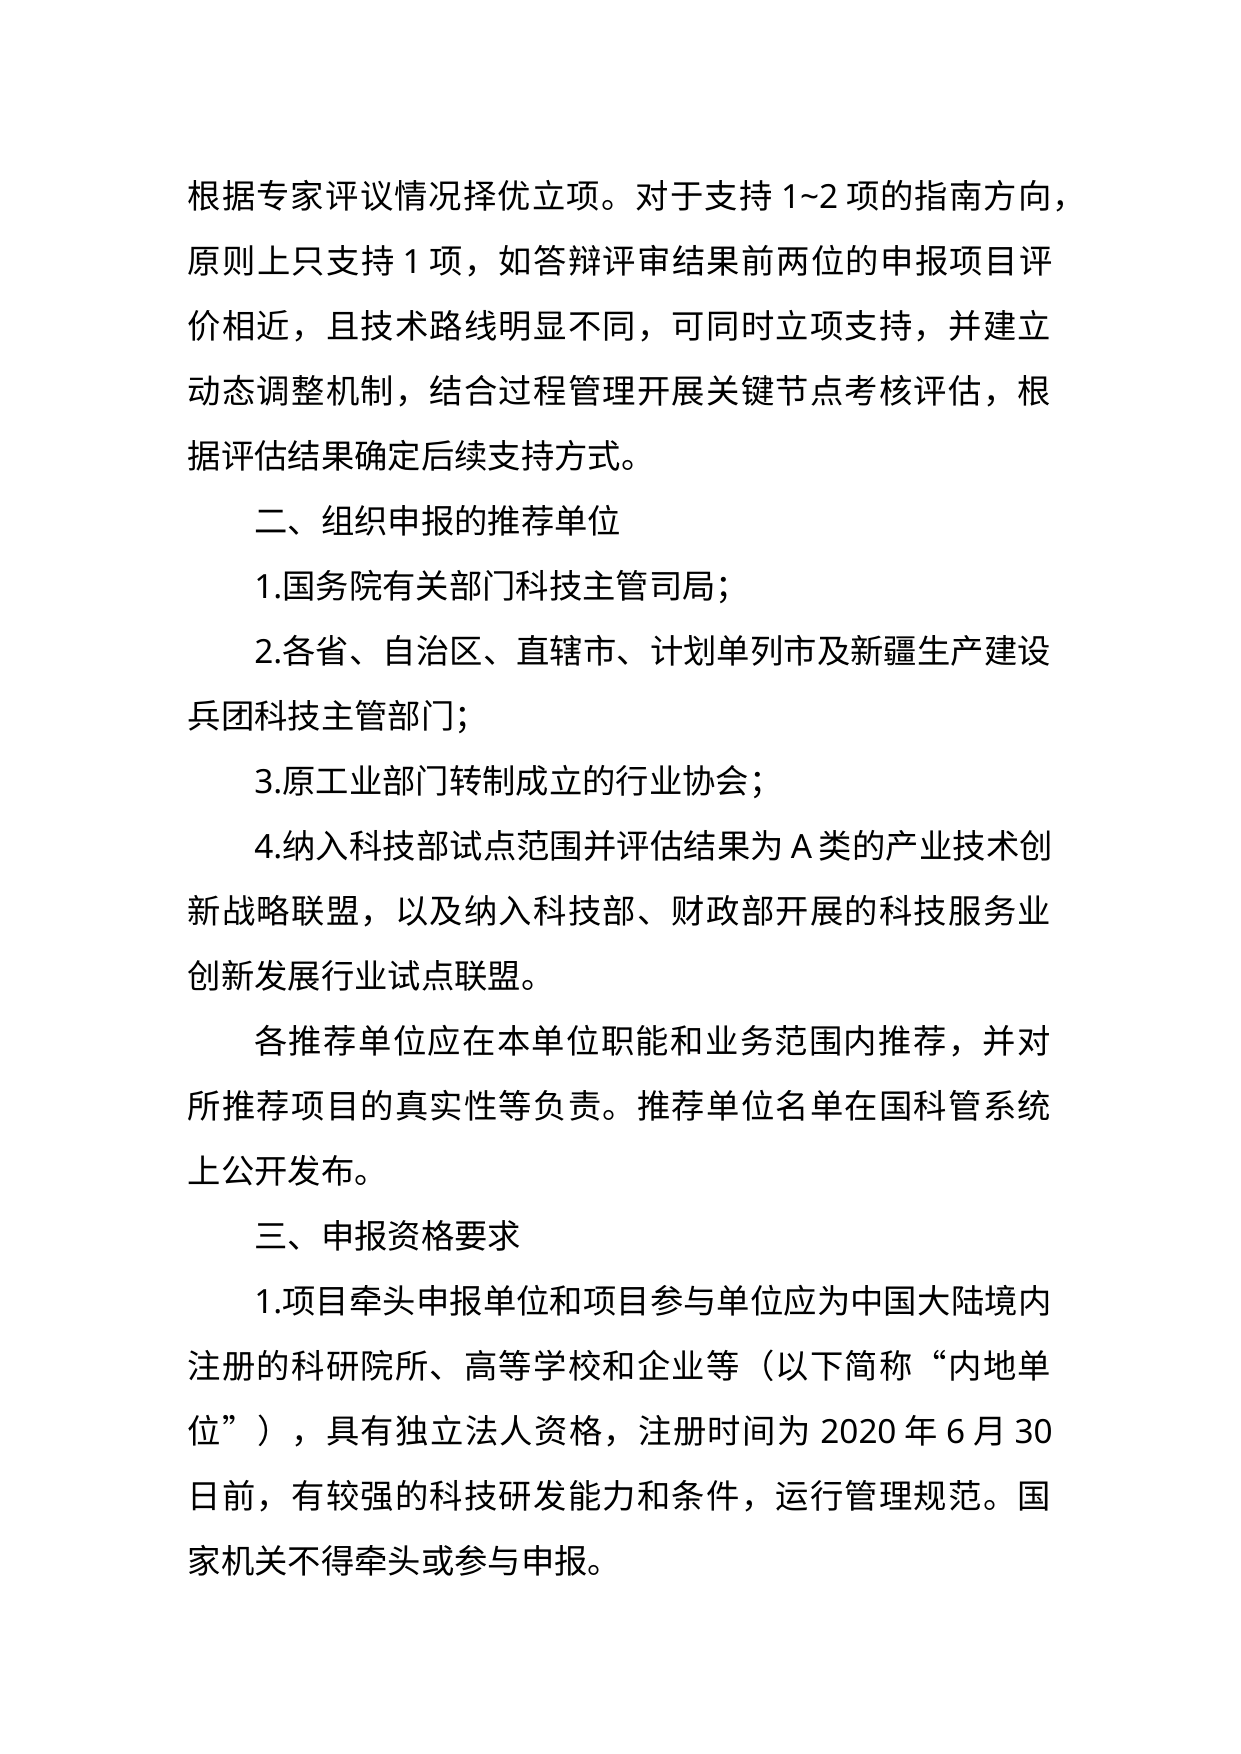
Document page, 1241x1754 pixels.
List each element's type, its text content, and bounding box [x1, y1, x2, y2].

text 1.项目牵头申报单位和项目参与单位应为中国大陆境内注册的科研院所、高等学校和企业等（以下简称“内地单位”），具有独立法人资格，注册时间为2020年6月30日前，有较强的科技研发能力和条件，运行管理规范。国家机关不得牵头或参与申报。 [187, 1267, 1053, 1592]
text 二、组织申报的推荐单位 [187, 487, 1053, 552]
text 2.各省、自治区、直辖市、计划单列市及新疆生产建设兵团科技主管部门； [187, 617, 1053, 747]
text 各推荐单位应在本单位职能和业务范围内推荐，并对所推荐项目的真实性等负责。推荐单位名单在国科管系统上公开发布。 [187, 1007, 1053, 1202]
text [187, 162, 1053, 487]
text 1.国务院有关部门科技主管司局； [187, 552, 1053, 617]
text 三、申报资格要求 [187, 1202, 1053, 1267]
text 3.原工业部门转制成立的行业协会； [187, 747, 1053, 812]
text 4.纳入科技部试点范围并评估结果为A类的产业技术创新战略联盟，以及纳入科技部、财政部开展的科技服务业创新发展行业试点联盟。 [187, 812, 1053, 1007]
